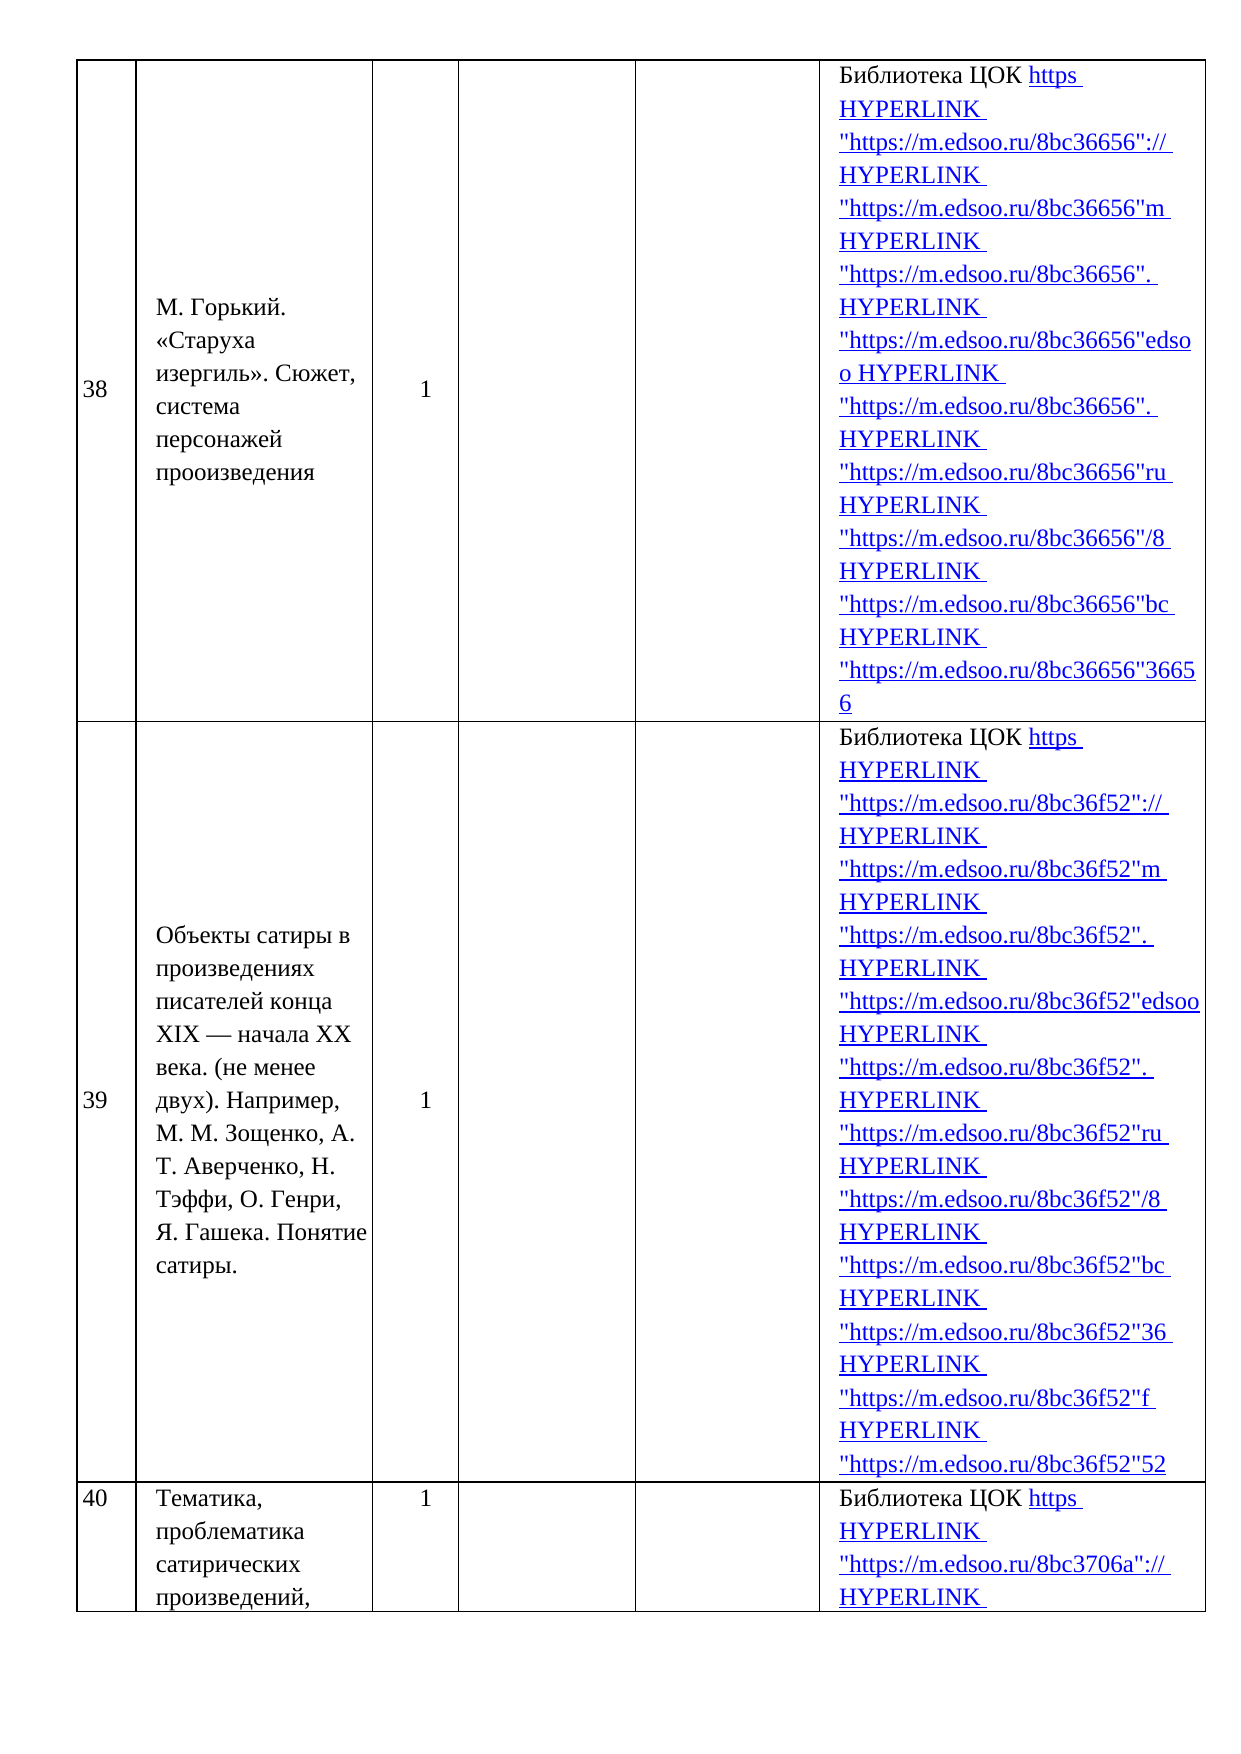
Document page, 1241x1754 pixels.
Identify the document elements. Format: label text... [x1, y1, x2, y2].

table_cell [636, 1483, 819, 1611]
table_cell Объекты сатиры в произведениях писателей конца XIX — начала XX века. (не менее двух). Например, М. М. Зощенко, А. Т. Аверченко, Н. Тэффи, О. Генри, Я. Гашека. Понятие сатиры. [137, 722, 372, 1481]
table_cell М. Горький. «Старуха изергиль». Сюжет, система персонажей прооизведения [137, 61, 372, 721]
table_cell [137, 1483, 372, 1611]
table_cell 1 [373, 722, 458, 1481]
table_cell Библиотека ЦОК https HYPERLINK "https://m.edsoo.ru/8bc36f52":// HYPERLINK "https://m.edsoo.ru/8bc36f52"m HYPERLINK "https://m.edsoo.ru/8bc36f52". HYPERLINK "https://m.edsoo.ru/8bc36f52"edsoo HYPERLINK "https://m.edsoo.ru/8bc36f52". HYPERLINK "https://m.edsoo.ru/8bc36f52"ru HYPERLINK "https://m.edsoo.ru/8bc36f52"/8 HYPERLINK "https://m.edsoo.ru/8bc36f52"bc HYPERLINK "https://m.edsoo.ru/8bc36f52"36 HYPERLINK "https://m.edsoo.ru/8bc36f52"f HYPERLINK "https://m.edsoo.ru/8bc36f52"52 [820, 722, 1205, 1481]
table_cell 1 [373, 1483, 458, 1611]
table_cell 38 [78, 61, 135, 721]
table_cell [459, 722, 635, 1481]
table_cell [459, 1483, 635, 1611]
table_cell Библиотека ЦОК https HYPERLINK "https://m.edsoo.ru/8bc36656":// HYPERLINK "https://m.edsoo.ru/8bc36656"m HYPERLINK "https://m.edsoo.ru/8bc36656". HYPERLINK "https://m.edsoo.ru/8bc36656"edsoo HYPERLINK "https://m.edsoo.ru/8bc36656". HYPERLINK "https://m.edsoo.ru/8bc36656"ru HYPERLINK "https://m.edsoo.ru/8bc36656"/8 HYPERLINK "https://m.edsoo.ru/8bc36656"bc HYPERLINK "https://m.edsoo.ru/8bc36656"36656 [820, 61, 1205, 721]
table_cell [459, 61, 635, 721]
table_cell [820, 1483, 1205, 1611]
table_cell 1 [373, 61, 458, 721]
table_cell [636, 722, 819, 1481]
table_cell [636, 61, 819, 721]
table_cell 40 [78, 1483, 135, 1611]
table_cell 39 [78, 722, 135, 1481]
